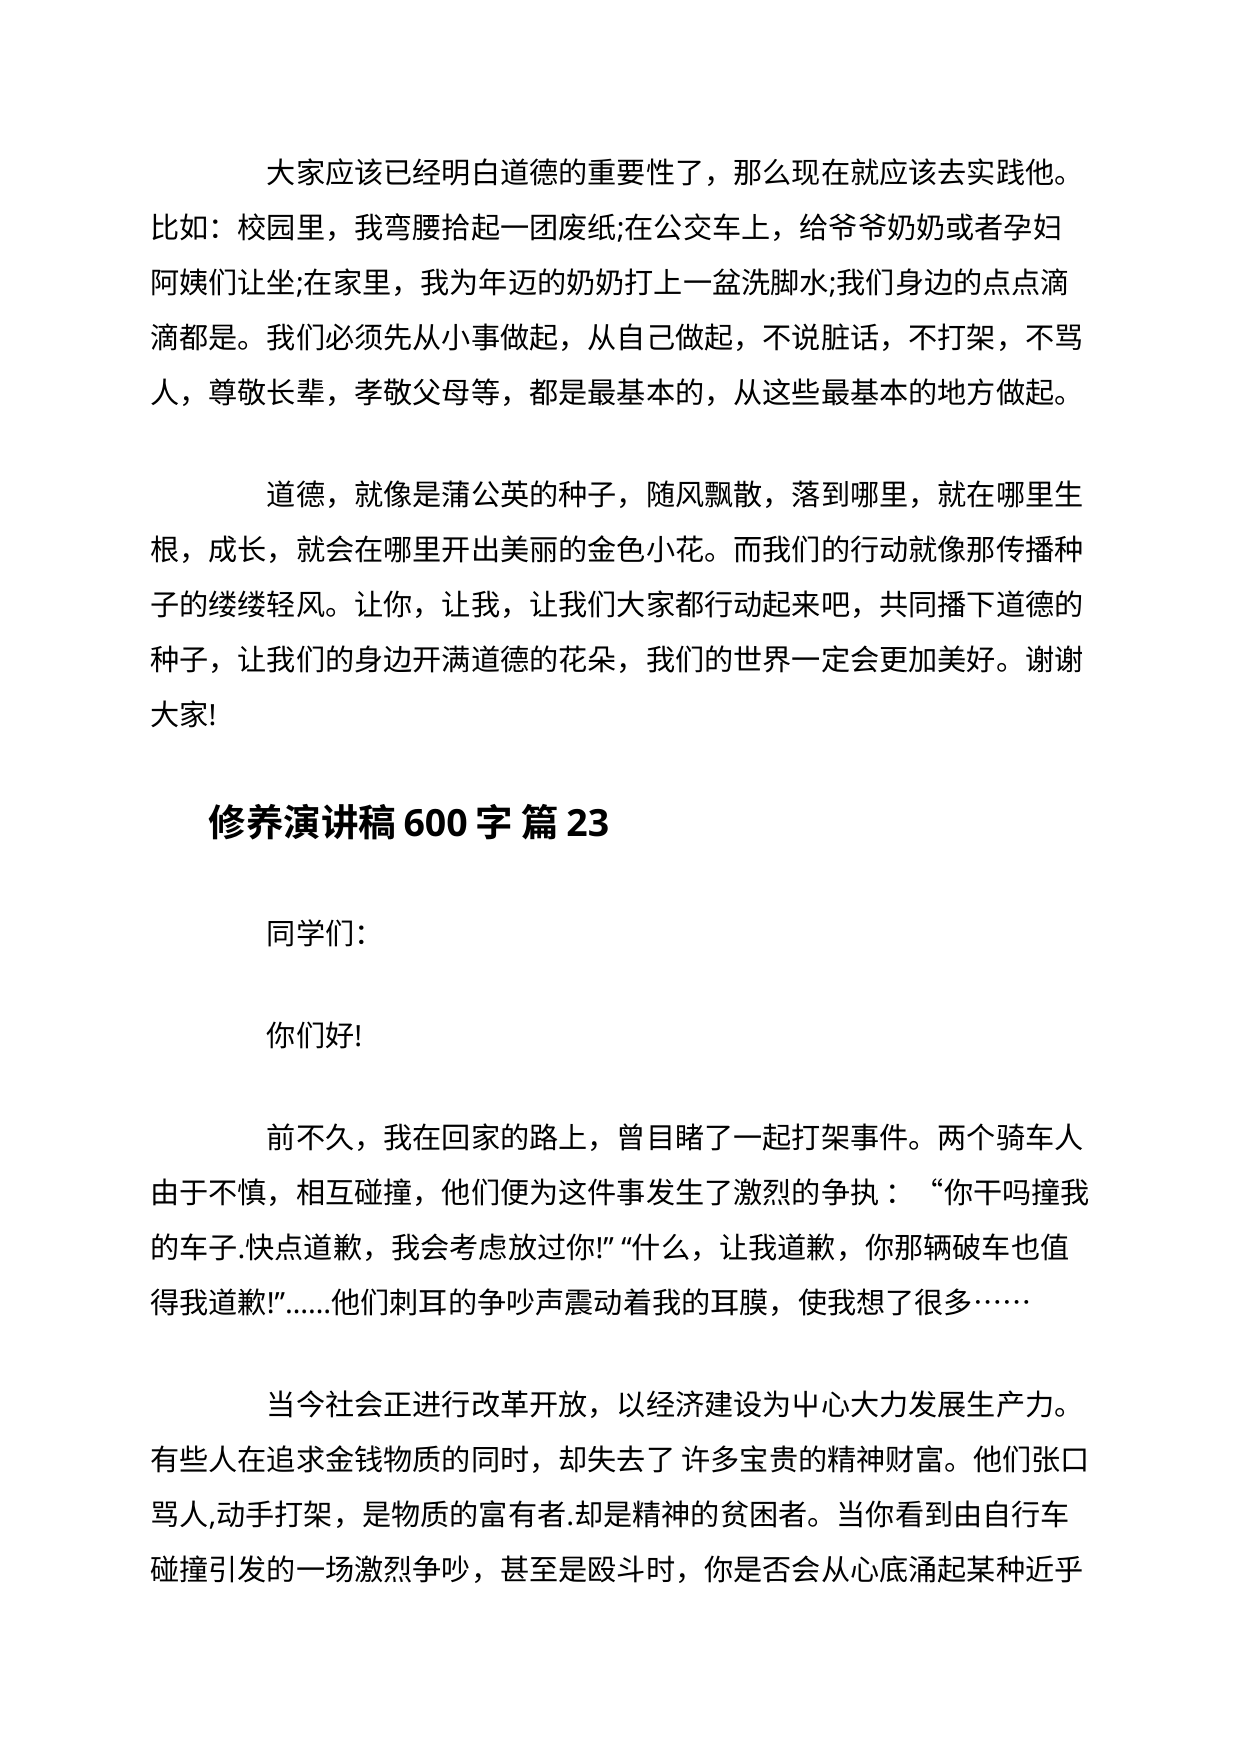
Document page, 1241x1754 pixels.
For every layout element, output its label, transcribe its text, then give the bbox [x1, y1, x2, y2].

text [150, 1381, 1090, 1588]
text 前不久，我在回家的路上，曾目睹了一起打架事件。两个骑车人由于不慎，相互碰撞，他们便为这件事发生了激烈的争执 ：“你干吗撞我的车子.快点道歉，我会考虑放过你!” “什么，让我道歉，你那辆破车也值得我道歉!”……他们刺耳的争吵声震动着我的耳膜，使我想了很多…… [150, 1114, 1090, 1322]
text 道德，就像是蒲公英的种子，随风飘散，落到哪里，就在哪里生根，成长，就会在哪里开出美丽的金色小花。而我们的行动就像那传播种子的缕缕轻风。让你，让我，让我们大家都行动起来吧，共同播下道德的种子，让我们的身边开满道德的花朵，我们的世界一定会更加美好。谢谢大家! [150, 472, 1090, 733]
text 修养演讲稿600字 篇23 [150, 793, 1090, 848]
text 大家应该已经明白道德的重要性了，那么现在就应该去实践他。比如：校园里，我弯腰拾起一团废纸;在公交车上，给爷爷奶奶或者孕妇阿姨们让坐;在家里，我为年迈的奶奶打上一盆洗脚水;我们身边的点点滴滴都是。我们必须先从小事做起，从自己做起，不说脏话，不打架，不骂人，尊敬长辈，孝敬父母等，都是最基本的，从这些最基本的地方做起。 [150, 150, 1090, 412]
text 同学们： [150, 911, 1090, 953]
text 你们好! [150, 1012, 1090, 1055]
